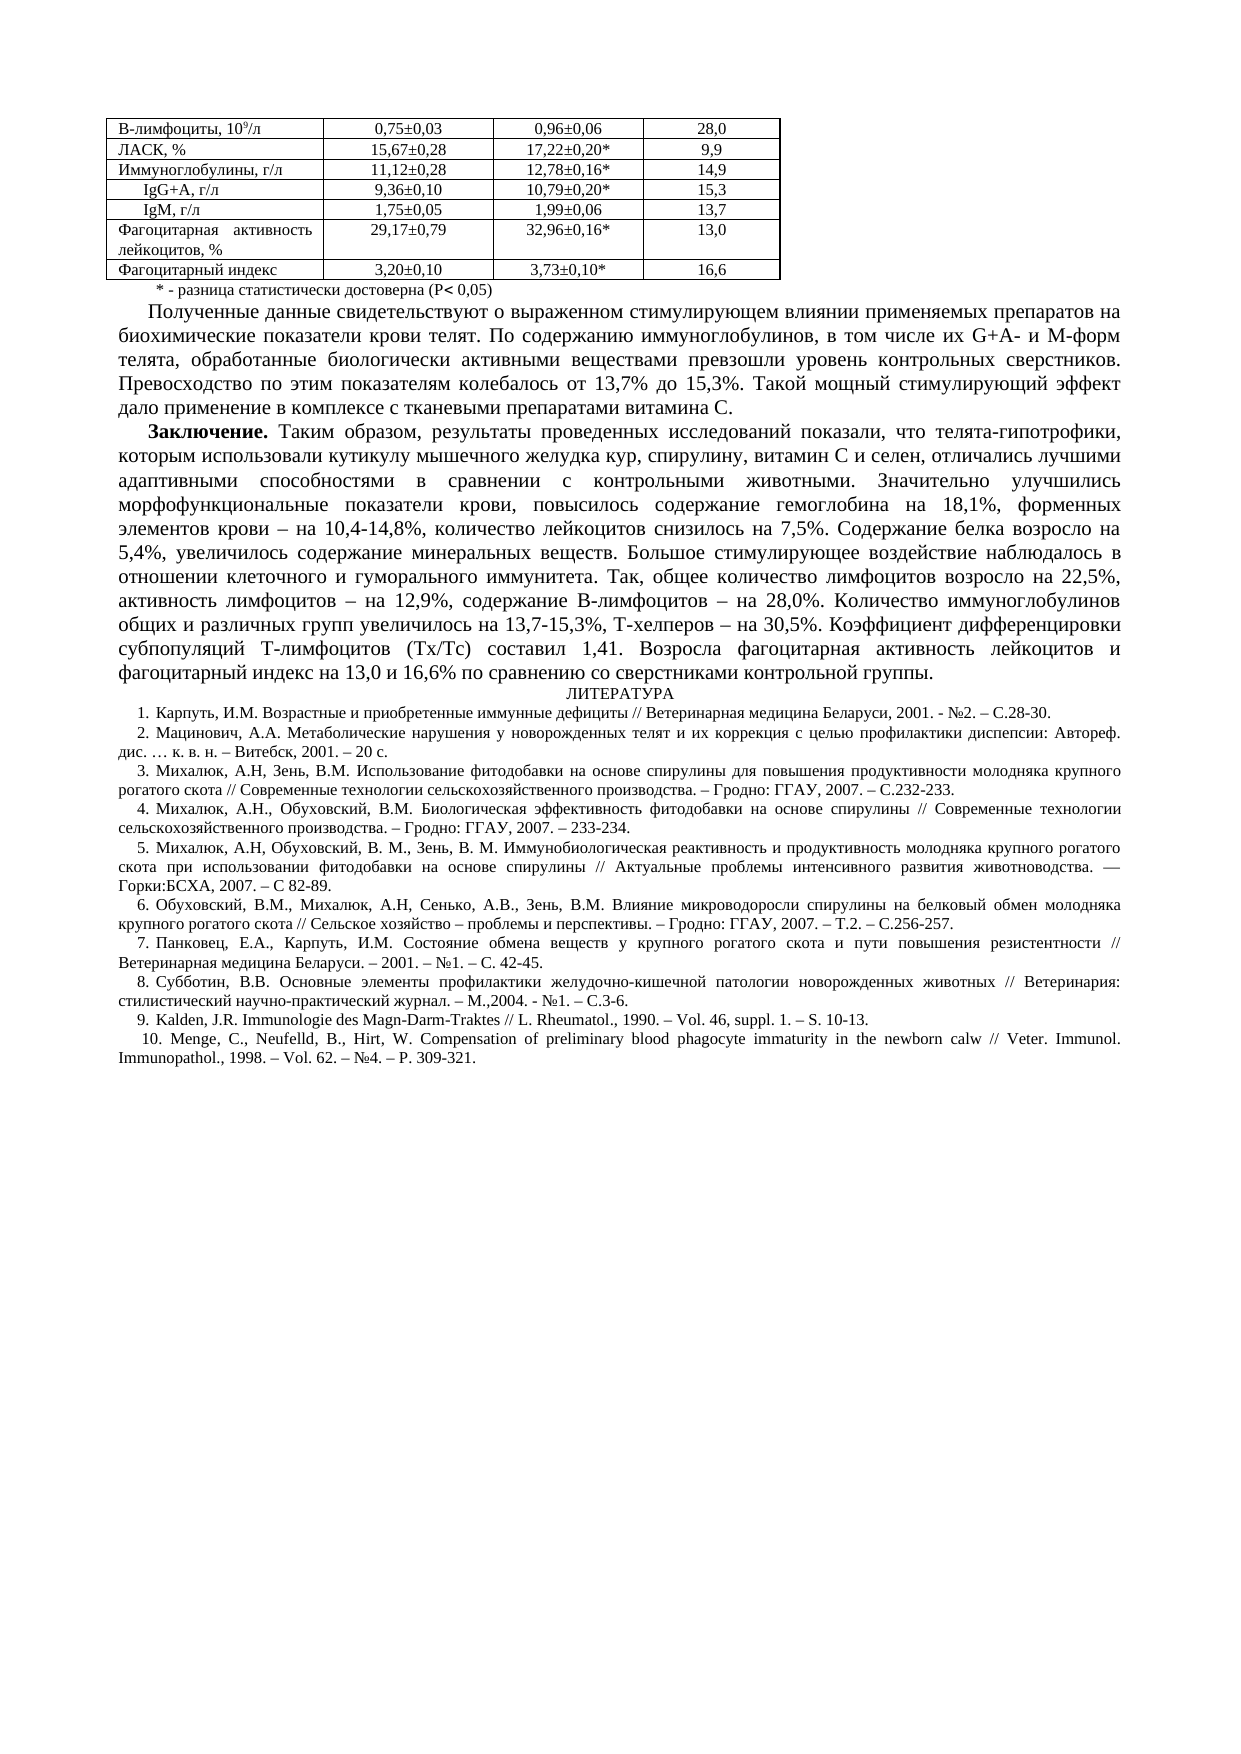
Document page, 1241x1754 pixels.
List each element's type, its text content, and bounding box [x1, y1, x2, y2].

list Kalden, J.R. Immunologie des Magn-Darm-Traktes // L. Rheumatol., 1990. – Vol. 46, suppl. 1. – S. 10-13. [118, 1010, 1122, 1029]
table_cell 9,9 [644, 139, 779, 158]
table_cell 10,79±0,20* [494, 180, 643, 199]
table_cell 0,96±0,06 [494, 119, 643, 138]
text * - разница статистически достоверна (Р 0,05) [156, 280, 1122, 299]
table_cell 3,73±0,10* [494, 260, 643, 279]
table_cell Фагоцитарная активность лейкоцитов, % [107, 220, 323, 258]
table_cell 13,0 [644, 220, 779, 258]
list Карпуть, И.М. Возрастные и приобретенные иммунные дефициты // Ветеринарная медицина Беларуси, 2001. - №2. – С.28-30. [118, 703, 1122, 722]
table_cell 9,36±0,10 [324, 180, 493, 199]
table_cell 14,9 [644, 160, 779, 179]
text Заключение. Таким образом, результаты проведенных исследований показали, что телята-гипотрофики, которым использовали кутикулу мышечного желудка кур, спирулину, витамин С и селен, отличались лучшими адаптивными способностями в сравнении с контрольными животными. Значительно улучшились морфофункциональные показатели крови, повысилось содержание гемоглобина на 18,1%, форменных элементов крови – на 10,4-14,8%, количество лейкоцитов снизилось на 7,5%. Содержание белка возросло на 5,4%, увеличилось содержание минеральных веществ. Большое стимулирующее воздействие наблюдалось в отношении клеточного и гуморального иммунитета. Так, общее количество лимфоцитов возросло на 22,5%, активность лимфоцитов – на 12,9%, содержание В-лимфоцитов – на 28,0%. Количество иммуноглобулинов общих и различных групп увеличилось на 13,7-15,3%, Т-хелперов – на 30,5%. Коэффициент дифференцировки субпопуляций Т-лимфоцитов (Тх/Тс) составил 1,41. Возросла фагоцитарная активность лейкоцитов и фагоцитарный индекс на 13,0 и 16,6% по сравнению со сверстниками контрольной группы. [118, 419, 1122, 684]
table_cell 0,75±0,03 [324, 119, 493, 138]
text Полученные данные свидетельствуют о выраженном стимулирующем влиянии применяемых препаратов на биохимические показатели крови телят. По содержанию иммуноглобулинов, в том числе их G+А- и М-форм телята, обработанные биологически активными веществами превзошли уровень контрольных сверстников. Превосходство по этим показателям колебалось от 13,7% до 15,3%. Такой мощный стимулирующий эффект дало применение в комплексе с тканевыми препаратами витамина С. [118, 299, 1122, 419]
table_cell IgM, г/л [107, 200, 323, 219]
table_cell 13,7 [644, 200, 779, 219]
list Субботин, В.В. Основные элементы профилактики желудочно-кишечной патологии новорожденных животных // Ветеринария: стилистический научно-практический журнал. – М.,2004. - №1. – С.3-6. [118, 972, 1122, 1010]
table_cell 3,20±0,10 [324, 260, 493, 279]
text 10. Menge, C., Neufelld, B., Hirt, W. Compensation of preliminary blood phagocyte immaturity in the newborn calw // Veter. Immunol. Immunopathol., 1998. – Vol. 62. – №4. – P. 309-321. [118, 1029, 1122, 1067]
list Михалюк, А.Н, Обуховский, В. М., Зень, В. М. Иммунобиологическая реактивность и продуктивность молодняка крупного рогатого скота при использовании фитодобавки на основе спирулины // Актуальные проблемы интенсивного развития животноводства. — Горки:БСХА, 2007. – С 82-89. [118, 837, 1122, 895]
table_cell 29,17±0,79 [324, 220, 493, 258]
table_cell 11,12±0,28 [324, 160, 493, 179]
list Обуховский, В.М., Михалюк, А.Н, Сенько, А.В., Зень, В.М. Влияние микроводоросли спирулины на белковый обмен молодняка крупного рогатого скота // Сельское хозяйство – проблемы и перспективы. – Гродно: ГГАУ, 2007. – Т.2. – С.256-257. [118, 895, 1122, 933]
list Михалюк, А.Н., Обуховский, В.М. Биологическая эффективность фитодобавки на основе спирулины // Современные технологии сельскохозяйственного производства. – Гродно: ГГАУ, 2007. – 233-234. [118, 799, 1122, 837]
table_cell 15,67±0,28 [324, 139, 493, 158]
table_cell В-лимфоциты, 109/л [107, 119, 323, 138]
table_cell 17,22±0,20* [494, 139, 643, 158]
table_cell IgG+А, г/л [107, 180, 323, 199]
table_cell 12,78±0,16* [494, 160, 643, 179]
list Мацинович, А.А. Метаболические нарушения у новорожденных телят и их коррекция с целью профилактики диспепсии: Автореф. дис. … к. в. н. – Витебск, 2001. – 20 с. [118, 722, 1122, 761]
table_cell Иммуноглобулины, г/л [107, 160, 323, 179]
text ЛИТЕРАТУРА [118, 684, 1122, 703]
table_cell 28,0 [644, 119, 779, 138]
list Панковец, Е.А., Карпуть, И.М. Состояние обмена веществ у крупного рогатого скота и пути повышения резистентности // Ветеринарная медицина Беларуси. – 2001. – №1. – С. 42-45. [118, 933, 1122, 972]
list Михалюк, А.Н, Зень, В.М. Использование фитодобавки на основе спирулины для повышения продуктивности молодняка крупного рогатого скота // Современные технологии сельскохозяйственного производства. – Гродно: ГГАУ, 2007. – С.232-233. [118, 761, 1122, 799]
table_cell Фагоцитарный индекс [107, 260, 323, 279]
table_cell 1,75±0,05 [324, 200, 493, 219]
table_cell 15,3 [644, 180, 779, 199]
table_cell ЛАСК, % [107, 139, 323, 158]
table_cell 1,99±0,06 [494, 200, 643, 219]
table_cell 16,6 [644, 260, 779, 279]
table_cell 32,96±0,16* [494, 220, 643, 258]
